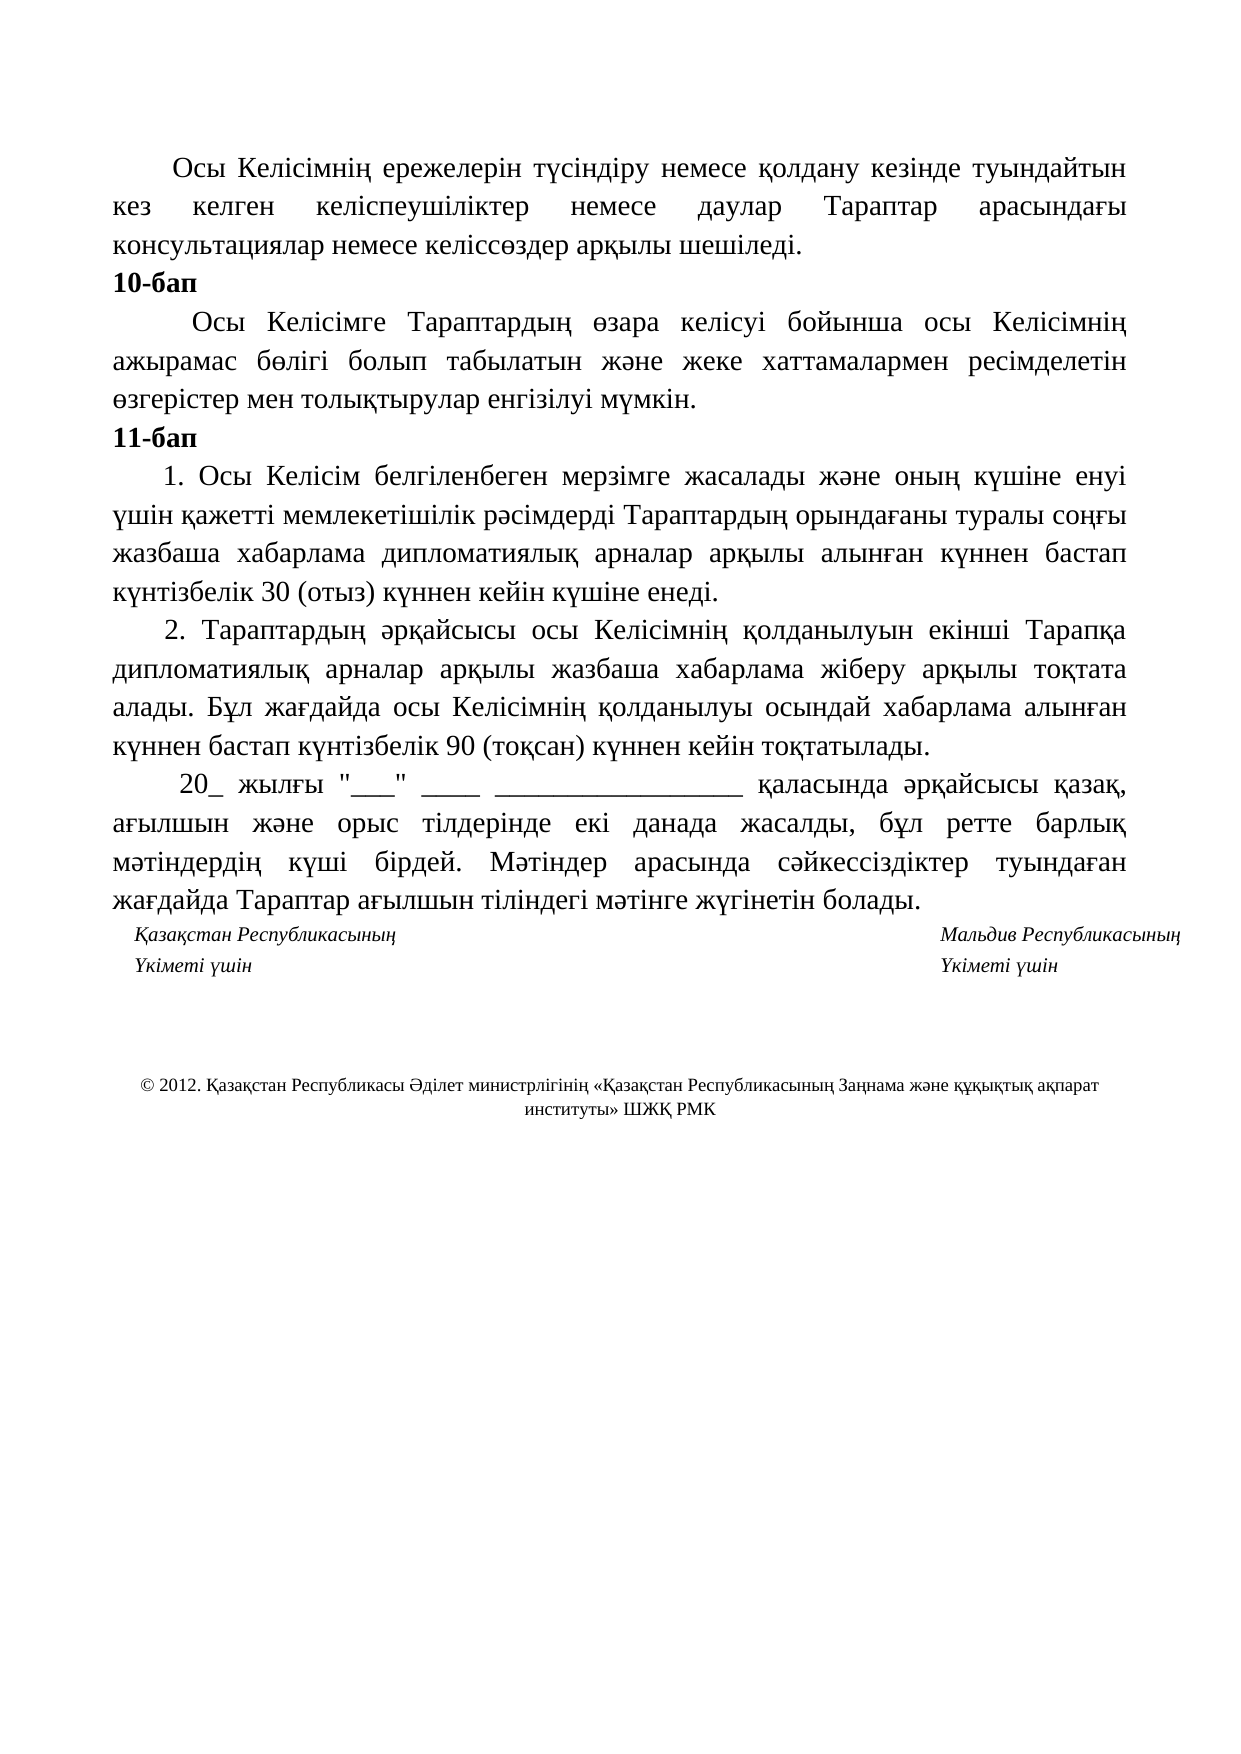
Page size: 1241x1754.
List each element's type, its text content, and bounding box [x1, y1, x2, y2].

table_header Мальдив Республикасының [939, 921, 1240, 952]
text Осы Келісімнің ережелерін түсіндіру немесе қолдану кезінде туындайтын кез келген келіспеушіліктер немесе даулар Тараптар арасындағы консультациялар немесе келіссөздер арқылы шешіледі. [112, 150, 1128, 261]
table_cell Үкіметі үшін [101, 952, 939, 983]
text © 2012. Қазақстан Республикасы Әділет министрлігінің «Қазақстан Республикасының Заңнама және құқықтық ақпарат институты» ШЖҚ РМК [112, 1073, 1128, 1120]
text 10-бап [112, 266, 1128, 299]
text 1. Осы Келісім белгіленбеген мерзімге жасалады және оның күшіне енуі үшін қажетті мемлекетішілік рәсімдерді Тараптардың орындағаны туралы соңғы жазбаша хабарлама дипломатиялық арналар арқылы алынған күннен бастап күнтізбелік 30 (отыз) күннен кейін күшіне енеді. [112, 458, 1128, 607]
text 11-бап [112, 420, 1128, 453]
text 2. Тараптардың әрқайсысы осы Келісімнің қолданылуын екінші Тарапқа дипломатиялық арналар арқылы жазбаша хабарлама жіберу арқылы тоқтата алады. Бұл жағдайда осы Келісімнің қолданылуы осындай хабарлама алынған күннен бастап күнтізбелік 90 (тоқсан) күннен кейін тоқтатылады. [112, 612, 1128, 762]
text 20_ жылғы "___" ____ _________________ қаласында әрқайсысы қазақ, ағылшын және орыс тілдерінде екі данада жасалды, бұл ретте барлық мәтіндердің күші бірдей. Мәтіндер арасында сәйкессіздіктер туындаған жағдайда Тараптар ағылшын тіліндегі мәтінге жүгінетін болады. [112, 767, 1128, 916]
table_cell Үкіметі үшін [939, 952, 1240, 983]
text Осы Келісімге Тараптардың өзара келісуі бойынша осы Келісімнің ажырамас бөлігі болып табылатын және жеке хаттамалармен ресімделетін өзгерістер мен толықтырулар енгізілуі мүмкін. [112, 304, 1128, 415]
table_header Қазақстан Республикасының [101, 921, 939, 952]
